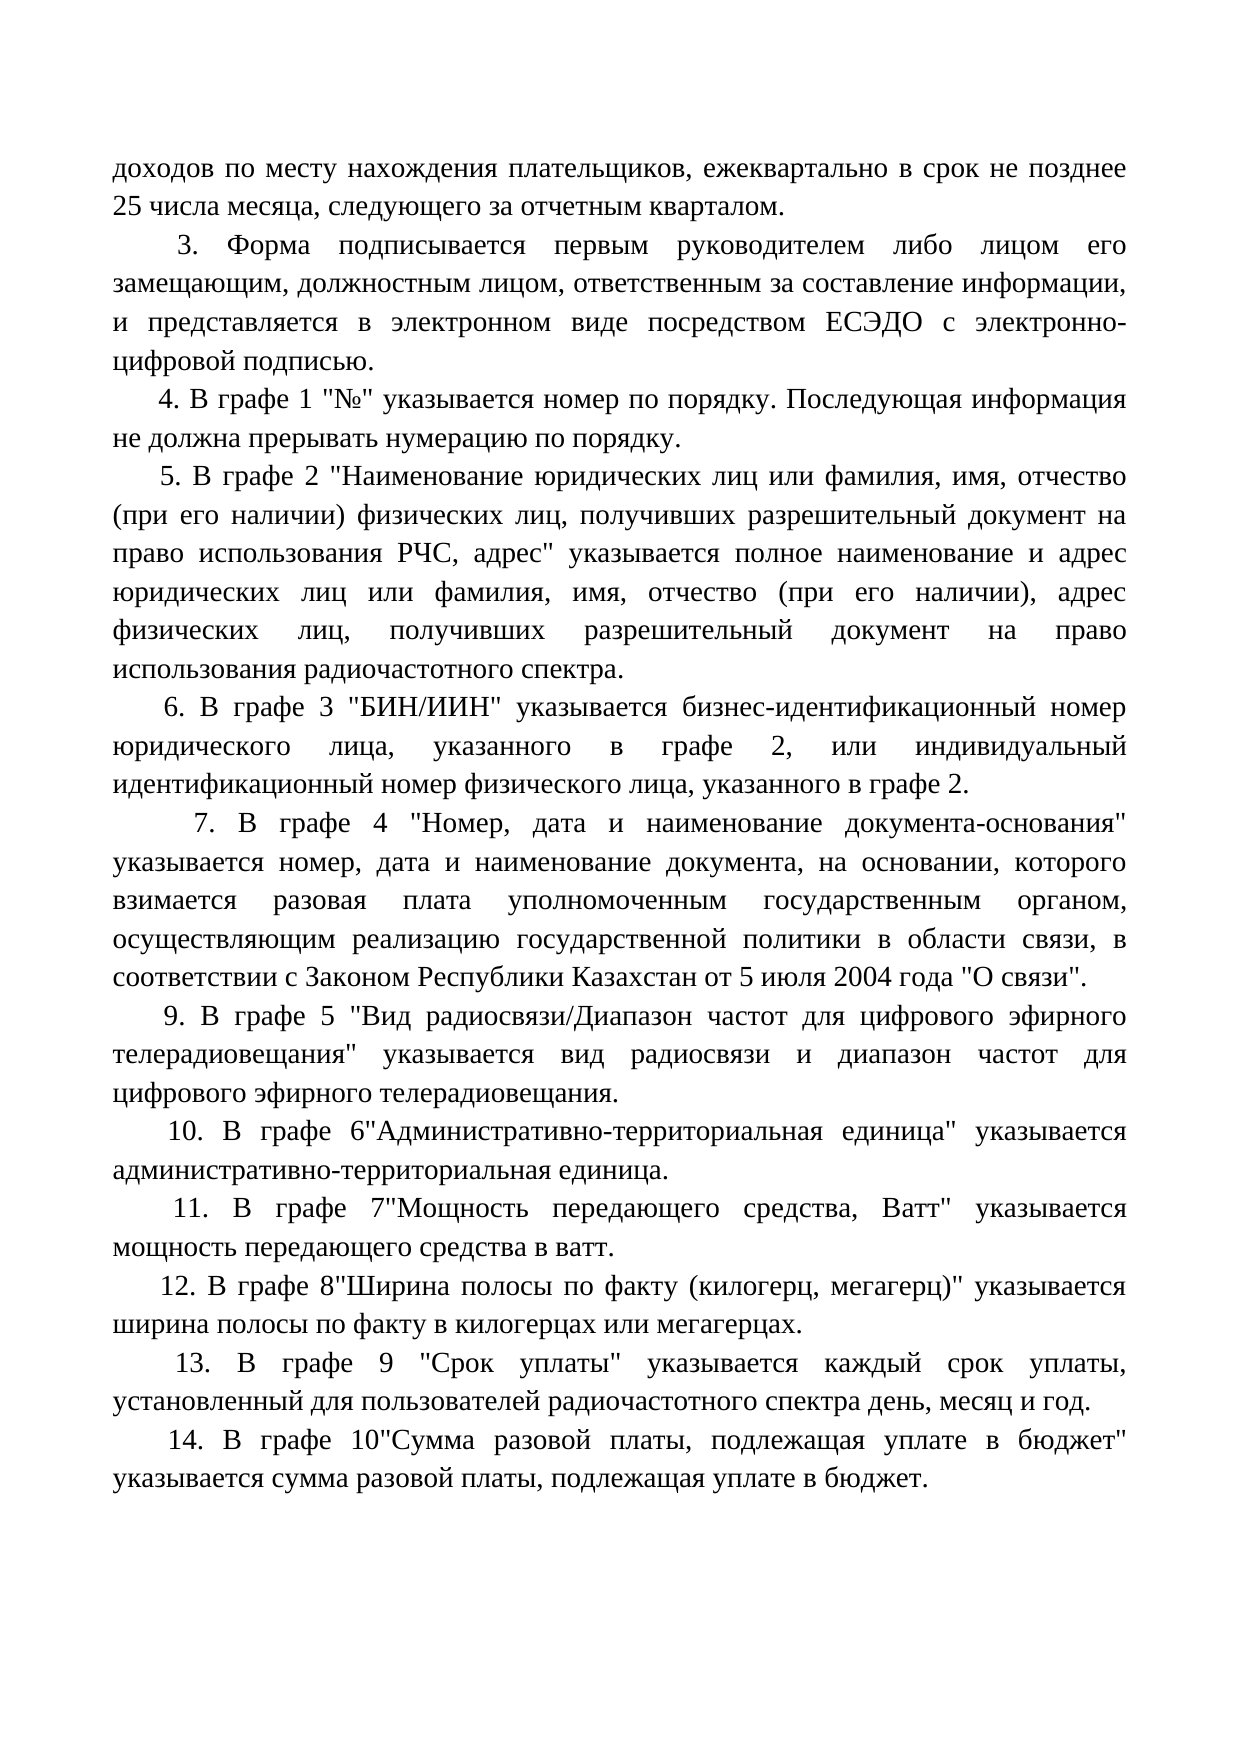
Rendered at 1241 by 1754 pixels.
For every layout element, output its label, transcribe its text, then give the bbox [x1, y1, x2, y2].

text 3. Форма подписывается первым руководителем либо лицом его замещающим, должностным лицом, ответственным за составление информации, и представляется в электронном виде посредством ЕСЭДО с электронно-цифровой подписью. [112, 227, 1128, 376]
text 7. В графе 4 "Номер, дата и наименование документа-основания" указывается номер, дата и наименование документа, на основании, которого взимается разовая плата уполномоченным государственным органом, осуществляющим реализацию государственной политики в области связи, в соответствии с Законом Республики Казахстан от 5 июля 2004 года "О связи". [112, 805, 1128, 993]
text 6. В графе 3 "БИН/ИИН" указывается бизнес-идентификационный номер юридического лица, указанного в графе 2, или индивидуальный идентификационный номер физического лица, указанного в графе 2. [112, 689, 1128, 800]
text 13. В графе 9 "Срок уплаты" указывается каждый срок уплаты, установленный для пользователей радиочастотного спектра день, месяц и год. [112, 1345, 1128, 1417]
text 11. В графе 7"Мощность передающего средства, Ватт" указывается мощность передающего средства в ватт. [112, 1191, 1128, 1263]
text 4. В графе 1 "№" указывается номер по порядку. Последующая информация не должна прерывать нумерацию по порядку. [112, 381, 1128, 453]
text 5. В графе 2 "Наименование юридических лиц или фамилия, имя, отчество (при его наличии) физических лиц, получивших разрешительный документ на право использования РЧС, адрес" указывается полное наименование и адрес юридических лиц или фамилия, имя, отчество (при его наличии), адрес физических лиц, получивших разрешительный документ на право использования радиочастотного спектра. [112, 458, 1128, 684]
text 12. В графе 8"Ширина полосы по факту (килогерц, мегагерц)" указывается ширина полосы по факту в килогерцах или мегагерцах. [112, 1268, 1128, 1340]
text 9. В графе 5 "Вид радиосвязи/Диапазон частот для цифрового эфирного телерадиовещания" указывается вид радиосвязи и диапазон частот для цифрового эфирного телерадиовещания. [112, 998, 1128, 1108]
text 10. В графе 6"Административно-территориальная единица" указывается административно-территориальная единица. [112, 1113, 1128, 1186]
text 14. В графе 10"Сумма разовой платы, подлежащая уплате в бюджет" указывается сумма разовой платы, подлежащая уплате в бюджет. [112, 1422, 1128, 1494]
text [112, 150, 1128, 222]
